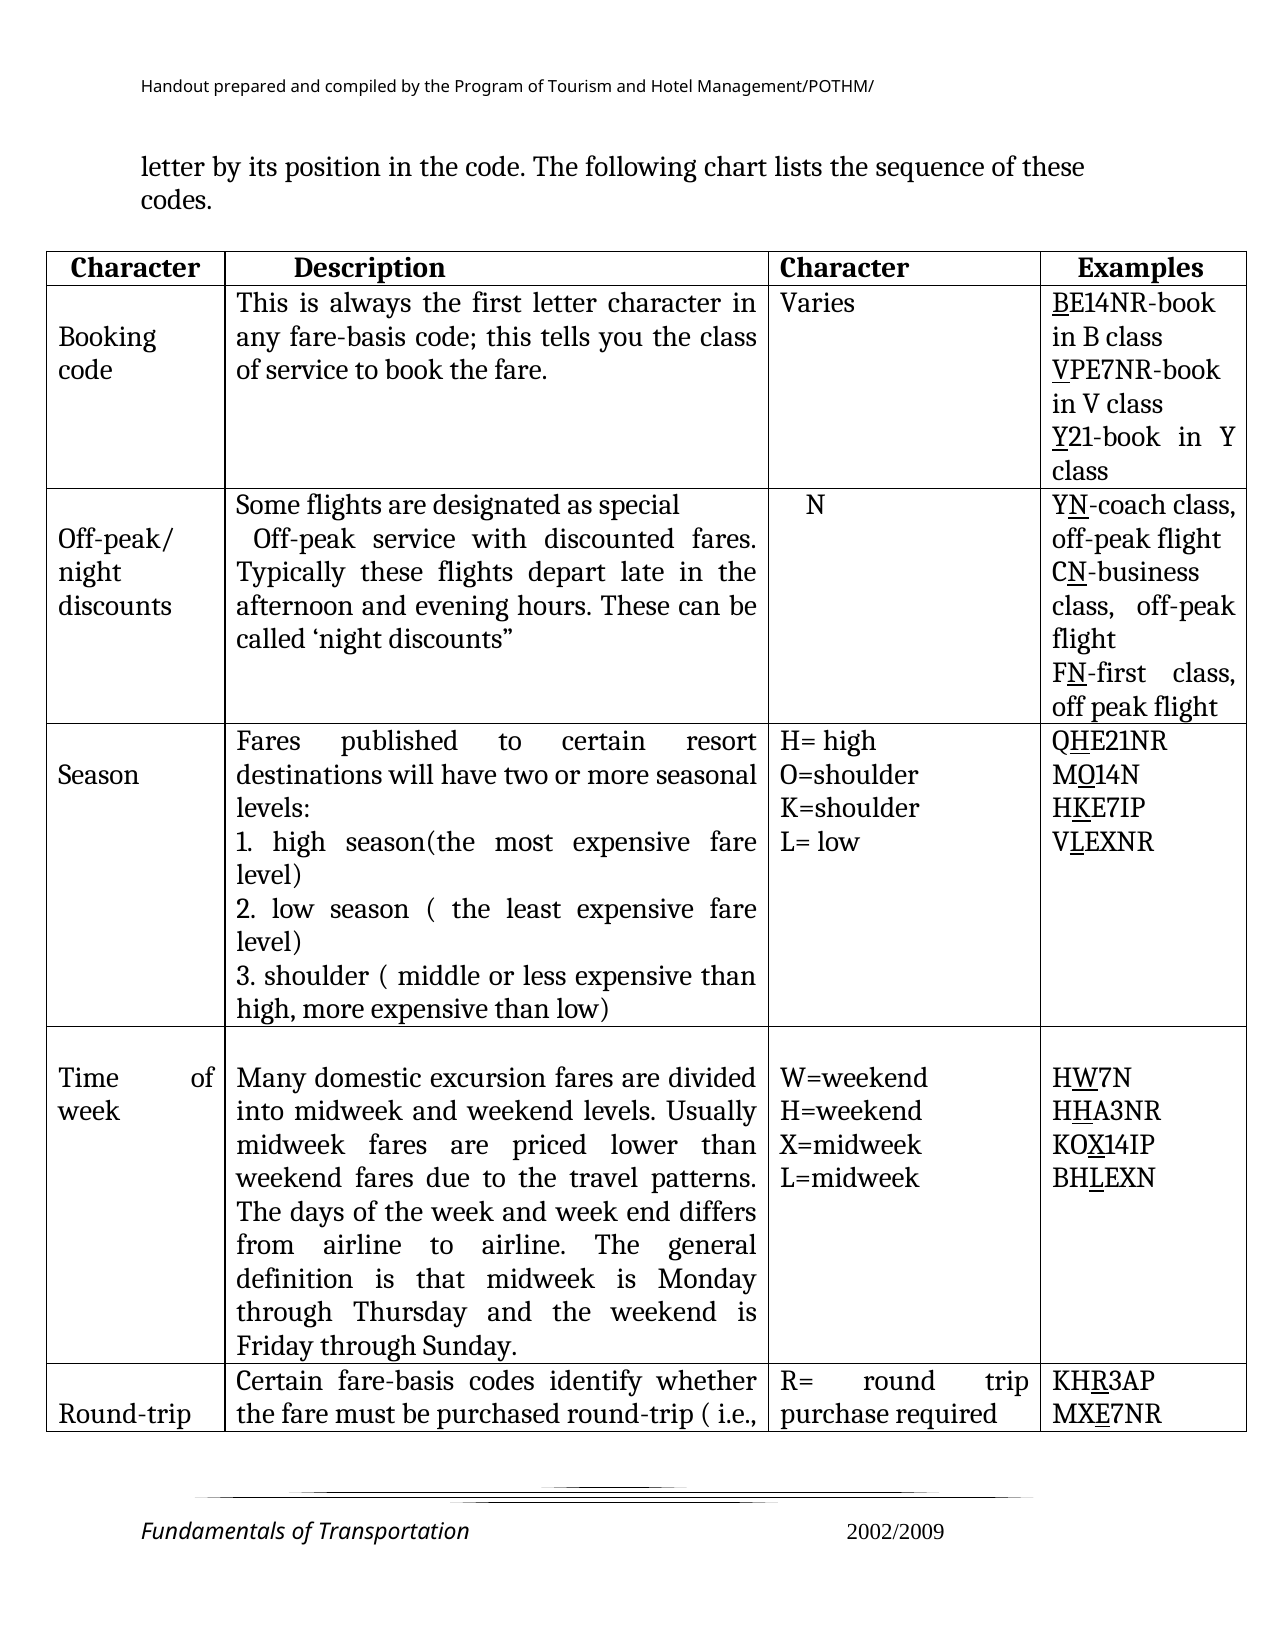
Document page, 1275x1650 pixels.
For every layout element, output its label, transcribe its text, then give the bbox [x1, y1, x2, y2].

table_header Character [47, 252, 224, 285]
table_header Description [226, 252, 768, 285]
table_cell Some flights are designated as special Off-peak service with discounted fares. Typically these flights depart late in the afternoon and evening hours. These can be called ‘night discounts” [226, 489, 768, 723]
table_cell BE14NR-book in B class VPE7NR-book in V class Y21-book in Y class [1041, 286, 1246, 487]
table_cell HW7N HHA3NR KOX14IP BHLEXN [1041, 1027, 1246, 1363]
table_cell Off-peak/ night discounts [47, 489, 224, 723]
table_cell Time of week [47, 1027, 224, 1363]
table_cell This is always the first letter character in any fare-basis code; this tells you the class of service to book the fare. [226, 286, 768, 487]
table_cell H= high O=shoulder K=shoulder L= low [769, 724, 1040, 1026]
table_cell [226, 1364, 768, 1431]
table_header Character [769, 252, 1040, 285]
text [141, 150, 1087, 217]
table_cell Many domestic excursion fares are divided into midweek and weekend levels. Usually midweek fares are priced lower than weekend fares due to the travel patterns. The days of the week and week end differs from airline to airline. The general definition is that midweek is Monday through Thursday and the weekend is Friday through Sunday. [226, 1027, 768, 1363]
table_cell YN-coach class, off-peak flight CN-business class, off-peak flight FN-first class, off peak flight [1041, 489, 1246, 723]
table_cell Fares published to certain resort destinations will have two or more seasonal levels: 1. high season(the most expensive fare level) 2. low season ( the least expensive fare level) 3. shoulder ( middle or less expensive than high, more expensive than low) [226, 724, 768, 1026]
table_cell W=weekend H=weekend X=midweek L=midweek [769, 1027, 1040, 1363]
table_cell N [769, 489, 1040, 723]
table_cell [769, 1364, 1040, 1431]
table_cell Varies [769, 286, 1040, 487]
table_cell Booking code [47, 286, 224, 487]
table_cell Round-trip [47, 1364, 224, 1431]
table_cell Season [47, 724, 224, 1026]
table_cell KHR3AP MXE7NR [1041, 1364, 1246, 1431]
table_cell QHE21NR MO14N HKE7IP VLEXNR [1041, 724, 1246, 1026]
table_header Examples [1041, 252, 1246, 285]
